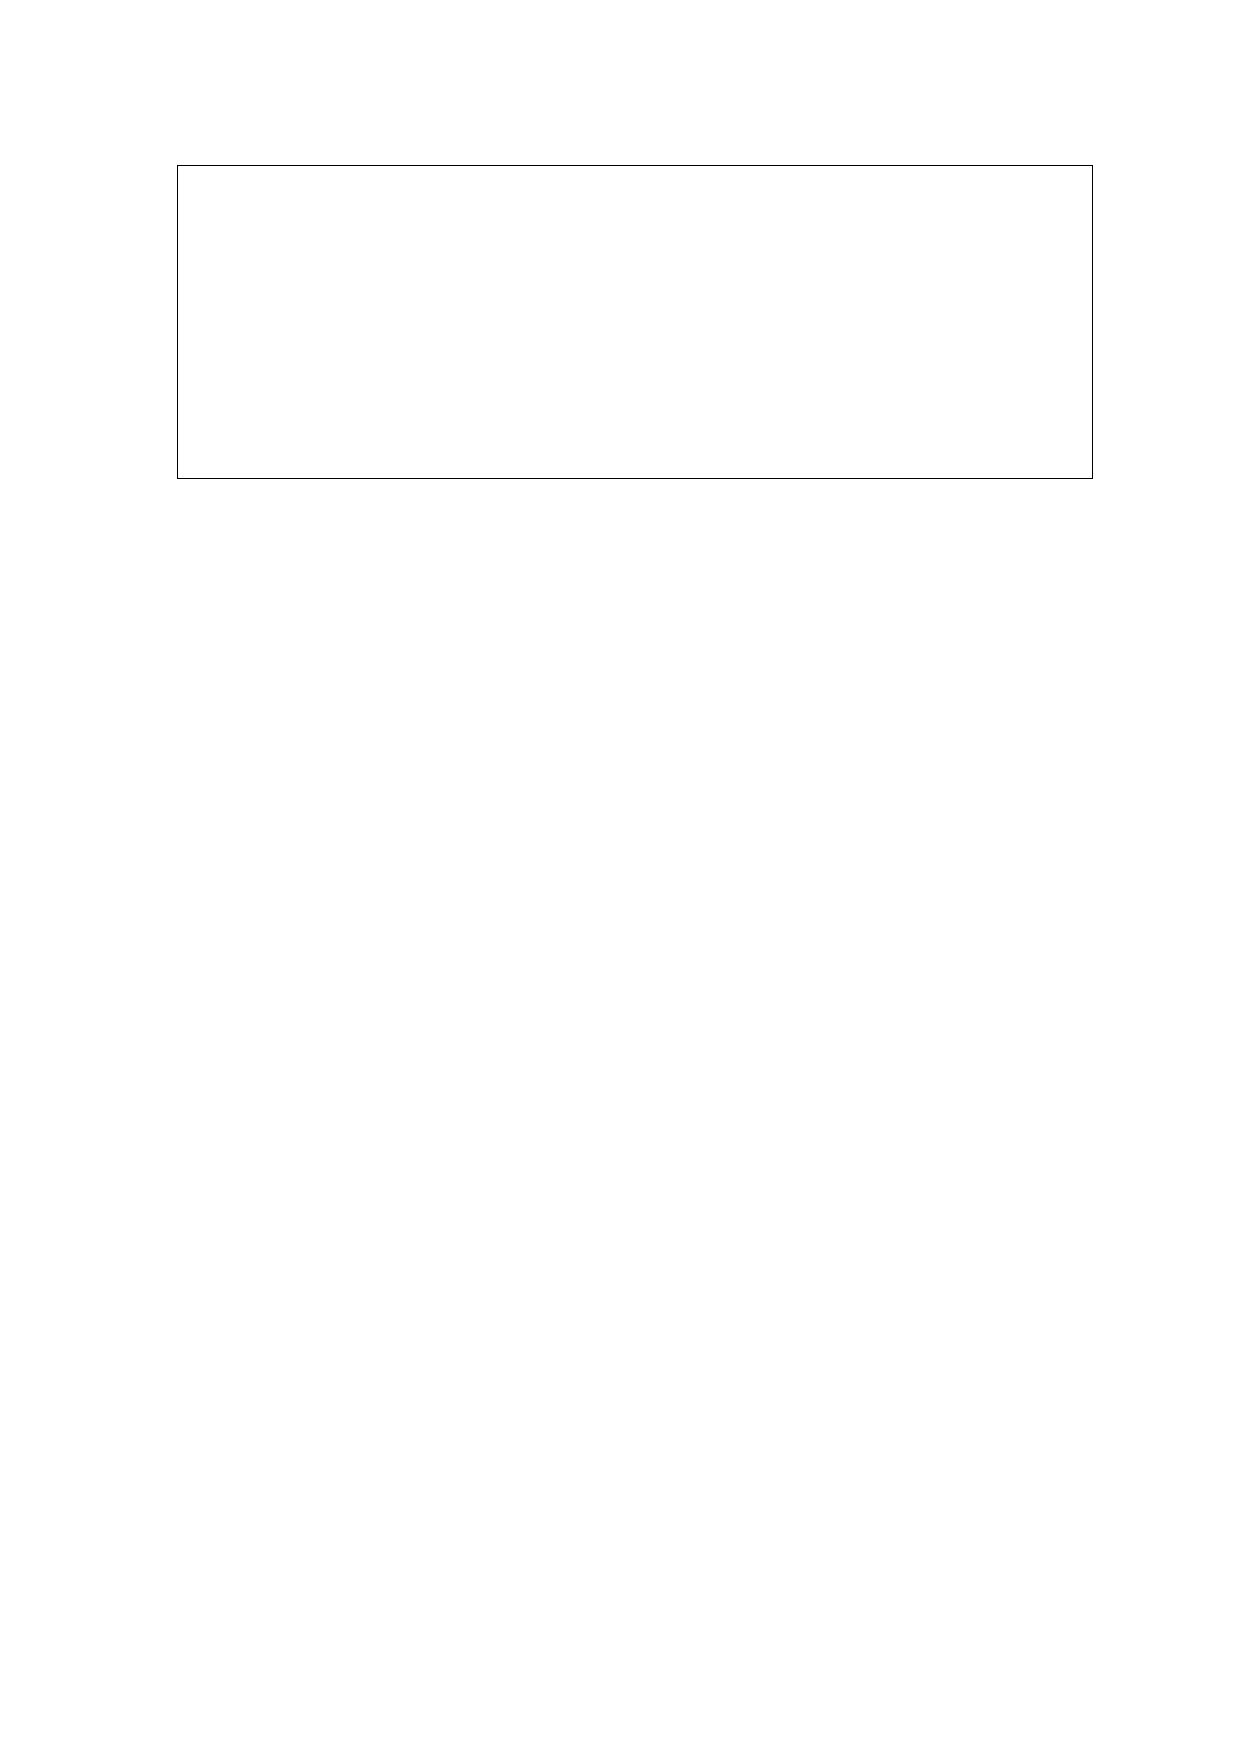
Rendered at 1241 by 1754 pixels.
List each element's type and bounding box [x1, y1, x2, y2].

table_header [178, 166, 1092, 478]
